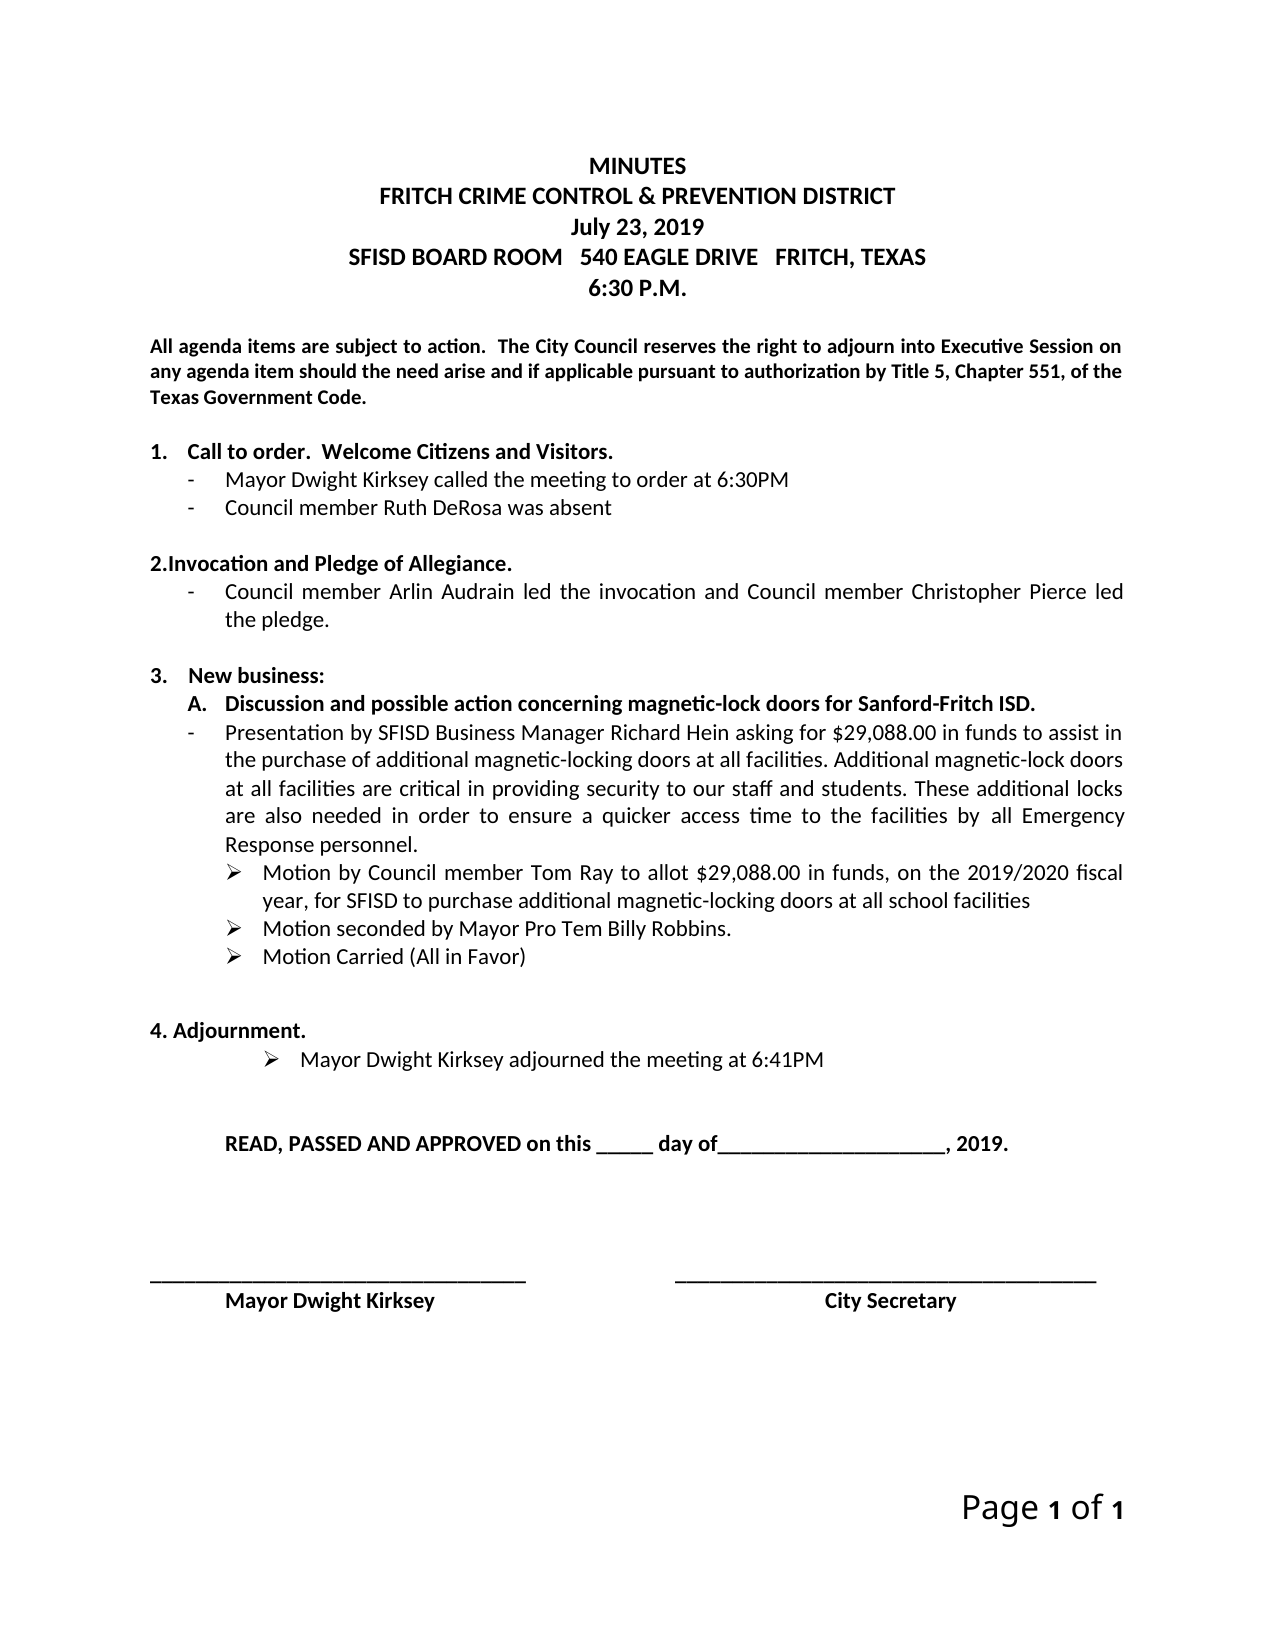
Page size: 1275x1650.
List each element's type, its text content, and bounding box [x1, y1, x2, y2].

text 4. Adjournment. [150, 1017, 1125, 1045]
list - Mayor Dwight Kirksey called the meeting to order at 6:30PM [187, 465, 1125, 493]
text Mayor Dwight Kirksey City Secretary [150, 1286, 1125, 1314]
list - Council member Arlin Audrain led the invocation and Council member Christopher Pierce led the pledge. [187, 577, 1125, 633]
text 6:30 P.M. [150, 272, 1125, 303]
text _________________________________ _____________________________________ [150, 1258, 1125, 1286]
list Presentation by SFISD Business Manager Richard Hein asking for $29,088.00 in funds to assist in the purchase of additional magnetic-locking doors at all facilities. Additional magnetic-lock doors at all facilities are critical in providing security to our staff and students. These additional locks are also needed in order to ensure a quicker access time to the facilities by all Emergency Response personnel. [187, 718, 1125, 858]
list Motion Carried (All in Favor) [225, 942, 1125, 970]
list - Council member Ruth DeRosa was absent [187, 493, 1125, 521]
text July 23, 2019 [150, 211, 1125, 242]
text READ, PASSED AND APPROVED on this _____ day of____________________, 2019. [150, 1129, 1125, 1157]
text All agenda items are subject to action. The City Council reserves the right to adjourn into Executive Session on any agenda item should the need arise and if applicable pursuant to authorization by Title 5, Chapter 551, of the Texas Government Code. [150, 333, 1125, 409]
list Discussion and possible action concerning magnetic-lock doors for Sanford-Fritch ISD. [187, 689, 1125, 718]
list Motion by Council member Tom Ray to allot $29,088.00 in funds, on the 2019/2020 fiscal year, for SFISD to purchase additional magnetic-locking doors at all school facilities [225, 858, 1125, 914]
list Motion seconded by Mayor Pro Tem Billy Robbins. [225, 914, 1125, 942]
text FRITCH CRIME CONTROL & PREVENTION DISTRICT [150, 181, 1125, 211]
list Mayor Dwight Kirksey adjourned the meeting at 6:41PM [262, 1045, 1125, 1073]
text SFISD BOARD ROOM 540 EAGLE DRIVE FRITCH, TEXAS [150, 242, 1125, 272]
list Invocation and Pledge of Allegiance. [150, 549, 1125, 577]
text MINUTES [150, 150, 1125, 181]
list Call to order. Welcome Citizens and Visitors. [150, 437, 1125, 465]
text 3. New business: [150, 662, 1125, 689]
